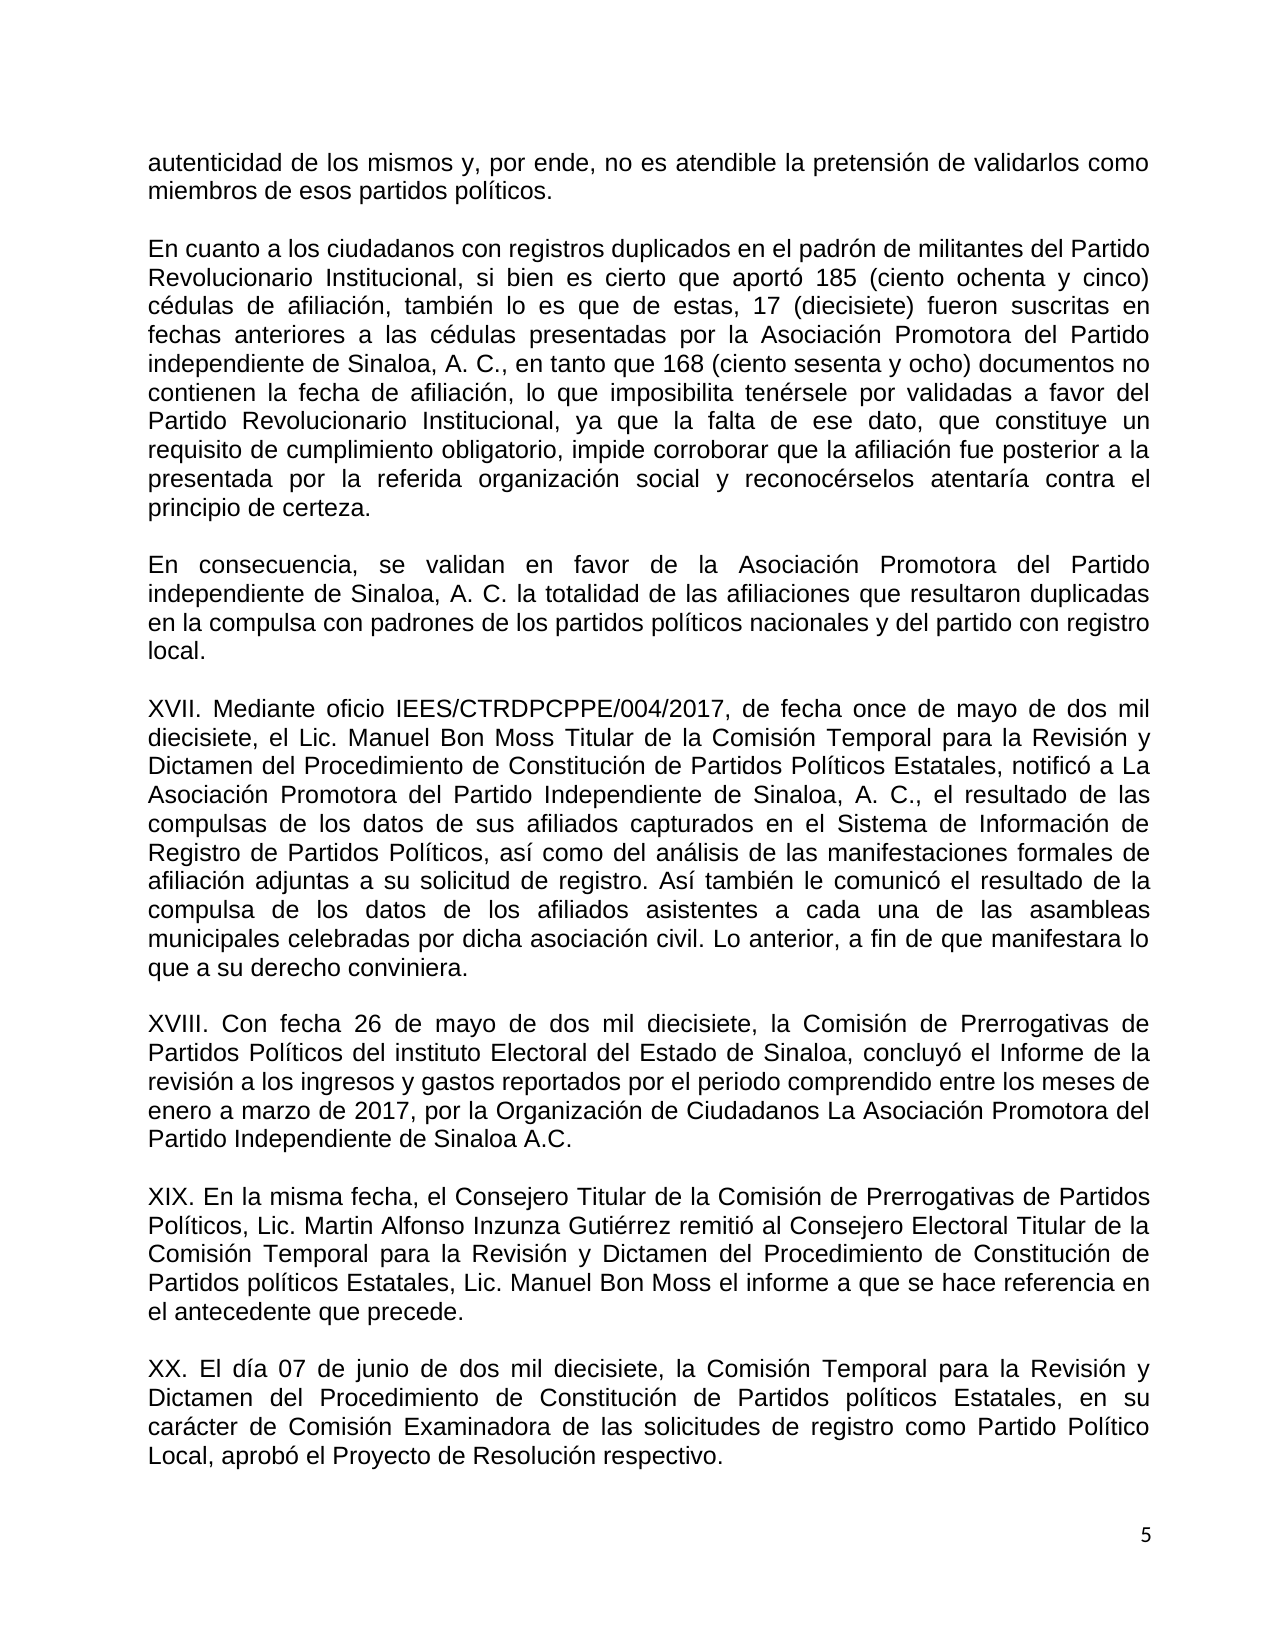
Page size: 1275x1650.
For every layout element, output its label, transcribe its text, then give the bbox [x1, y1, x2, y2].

text XVIII. Con fecha 26 de mayo de dos mil diecisiete, la Comisión de Prerrogativas de Partidos Políticos del instituto Electoral del Estado de Sinaloa, concluyó el Informe de la revisión a los ingresos y gastos reportados por el periodo comprendido entre los meses de enero a marzo de 2017, por la Organización de Ciudadanos La Asociación Promotora del Partido Independiente de Sinaloa A.C. [148, 1009, 1152, 1153]
text En cuanto a los ciudadanos con registros duplicados en el padrón de militantes del Partido Revolucionario Institucional, si bien es cierto que aportó 185 (ciento ochenta y cinco) cédulas de afiliación, también lo es que de estas, 17 (diecisiete) fueron suscritas en fechas anteriores a las cédulas presentadas por la Asociación Promotora del Partido independiente de Sinaloa, A. C., en tanto que 168 (ciento sesenta y ocho) documentos no contienen la fecha de afiliación, lo que imposibilita tenérsele por validadas a favor del Partido Revolucionario Institucional, ya que la falta de ese dato, que constituye un requisito de cumplimiento obligatorio, impide corroborar que la afiliación fue posterior a la presentada por la referida organización social y reconocérselos atentaría contra el principio de certeza. [148, 234, 1152, 521]
text En consecuencia, se validan en favor de la Asociación Promotora del Partido independiente de Sinaloa, A. C. la totalidad de las afiliaciones que resultaron duplicadas en la compulsa con padrones de los partidos políticos nacionales y del partido con registro local. [148, 550, 1152, 665]
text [148, 148, 1152, 205]
text XVII. Mediante oficio IEES/CTRDPCPPE/004/2017, de fecha once de mayo de dos mil diecisiete, el Lic. Manuel Bon Moss Titular de la Comisión Temporal para la Revisión y Dictamen del Procedimiento de Constitución de Partidos Políticos Estatales, notificó a La Asociación Promotora del Partido Independiente de Sinaloa, A. C., el resultado de las compulsas de los datos de sus afiliados capturados en el Sistema de Información de Registro de Partidos Políticos, así como del análisis de las manifestaciones formales de afiliación adjuntas a su solicitud de registro. Así también le comunicó el resultado de la compulsa de los datos de los afiliados asistentes a cada una de las asambleas municipales celebradas por dicha asociación civil. Lo anterior, a fin de que manifestara lo que a su derecho conviniera. [148, 694, 1152, 981]
text XX. El día 07 de junio de dos mil diecisiete, la Comisión Temporal para la Revisión y Dictamen del Procedimiento de Constitución de Partidos políticos Estatales, en su carácter de Comisión Examinadora de las solicitudes de registro como Partido Político Local, aprobó el Proyecto de Resolución respectivo. [148, 1354, 1152, 1469]
text XIX. En la misma fecha, el Consejero Titular de la Comisión de Prerrogativas de Partidos Políticos, Lic. Martin Alfonso Inzunza Gutiérrez remitió al Consejero Electoral Titular de la Comisión Temporal para la Revisión y Dictamen del Procedimiento de Constitución de Partidos políticos Estatales, Lic. Manuel Bon Moss el informe a que se hace referencia en el antecedente que precede. [148, 1182, 1152, 1326]
